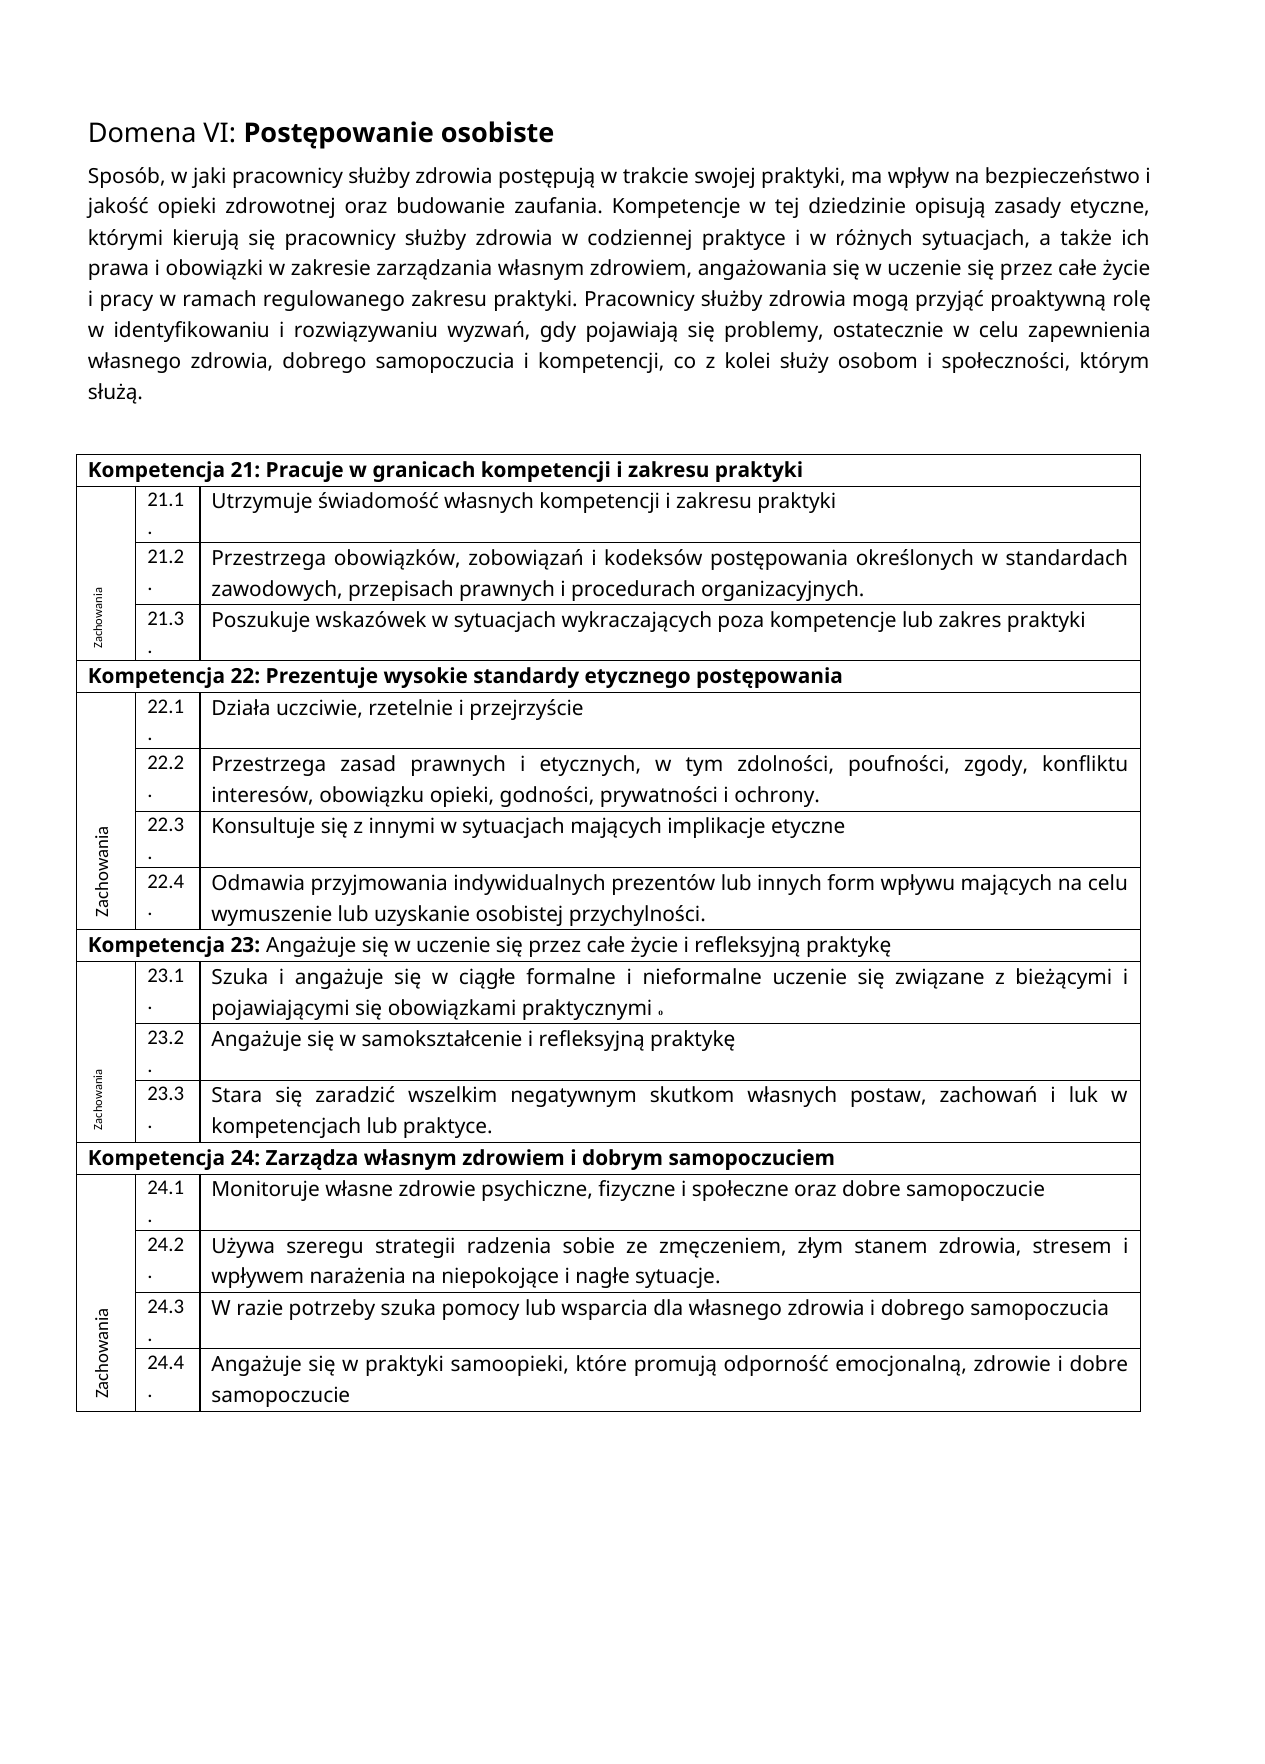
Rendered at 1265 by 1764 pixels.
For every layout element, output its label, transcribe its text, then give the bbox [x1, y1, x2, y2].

text Sposób, w jaki pracownicy służby zdrowia postępują w trakcie swojej praktyki, ma wpływ na bezpieczeństwo i jakość opieki zdrowotnej oraz budowanie zaufania. Kompetencje w tej dziedzinie opisują zasady etyczne, którymi kierują się pracownicy służby zdrowia w codziennej praktyce i w różnych sytuacjach, a także ich prawa i obowiązki w zakresie zarządzania własnym zdrowiem, angażowania się w uczenie się przez całe życie i pracy w ramach regulowanego zakresu praktyki. Pracownicy służby zdrowia mogą przyjąć proaktywną rolę w identyfikowaniu i rozwiązywaniu wyzwań, gdy pojawiają się problemy, ostatecznie w celu zapewnienia własnego zdrowia, dobrego samopoczucia i kompetencji, co z kolei służy osobom i społeczności, którym służą. [88, 161, 1152, 406]
table_cell Kompetencja 24: Zarządza własnym zdrowiem i dobrym samopoczuciem [77, 1143, 1140, 1173]
table_cell Angażuje się w praktyki samoopieki, które promują odporność emocjonalną, zdrowie i dobre samopoczucie [201, 1349, 1140, 1411]
table_cell 23.2. [136, 1024, 199, 1079]
table_cell Zachowania [77, 1175, 135, 1411]
table_cell 22.1. [136, 693, 199, 748]
table_cell Kompetencja 23: Angażuje się w uczenie się przez całe życie i refleksyjną praktykę [77, 930, 1140, 961]
table_cell 21.2. [136, 543, 199, 604]
table_cell Poszukuje wskazówek w sytuacjach wykraczających poza kompetencje lub zakres praktyki [201, 605, 1140, 660]
table_cell W razie potrzeby szuka pomocy lub wsparcia dla własnego zdrowia i dobrego samopoczucia [201, 1293, 1140, 1348]
table_cell 24.2. [136, 1231, 199, 1292]
table_cell 22.4. [136, 868, 199, 929]
table_cell 24.1. [136, 1175, 199, 1230]
table_cell Zachowania [77, 487, 135, 660]
table_cell 21.3. [136, 605, 199, 660]
table_cell Działa uczciwie, rzetelnie i przejrzyście [201, 693, 1140, 748]
table_cell Zachowania [77, 693, 135, 929]
table_cell Przestrzega zasad prawnych i etycznych, w tym zdolności, poufności, zgody, konfliktu interesów, obowiązku opieki, godności, prywatności i ochrony. [201, 749, 1140, 811]
table_cell Stara się zaradzić wszelkim negatywnym skutkom własnych postaw, zachowań i luk w kompetencjach lub praktyce. [201, 1081, 1140, 1142]
table_cell Kompetencja 22: Prezentuje wysokie standardy etycznego postępowania [77, 661, 1140, 692]
table_cell 22.3. [136, 812, 199, 867]
table_cell Konsultuje się z innymi w sytuacjach mających implikacje etyczne [201, 812, 1140, 867]
table_cell Używa szeregu strategii radzenia sobie ze zmęczeniem, złym stanem zdrowia, stresem i wpływem narażenia na niepokojące i nagłe sytuacje. [201, 1231, 1140, 1292]
text Domena VI: Postępowanie osobiste [88, 113, 1152, 150]
table_cell 21.1. [136, 487, 199, 542]
table_header Kompetencja 21: Pracuje w granicach kompetencji i zakresu praktyki [77, 455, 1140, 486]
table_cell Utrzymuje świadomość własnych kompetencji i zakresu praktyki [201, 487, 1140, 542]
table_cell Angażuje się w samokształcenie i refleksyjną praktykę [201, 1024, 1140, 1079]
table_cell 24.3. [136, 1293, 199, 1348]
table_cell Przestrzega obowiązków, zobowiązań i kodeksów postępowania określonych w standardach zawodowych, przepisach prawnych i procedurach organizacyjnych. [201, 543, 1140, 604]
table_cell 24.4. [136, 1349, 199, 1411]
table_cell 22.2. [136, 749, 199, 811]
table_cell Szuka i angażuje się w ciągłe formalne i nieformalne uczenie się związane z bieżącymi i pojawiającymi się obowiązkami praktycznymi o [201, 962, 1140, 1023]
table_cell 23.1. [136, 962, 199, 1023]
table_cell Odmawia przyjmowania indywidualnych prezentów lub innych form wpływu mających na celu wymuszenie lub uzyskanie osobistej przychylności. [201, 868, 1140, 929]
table_cell 23.3. [136, 1081, 199, 1142]
table_cell Monitoruje własne zdrowie psychiczne, fizyczne i społeczne oraz dobre samopoczucie [201, 1175, 1140, 1230]
table_cell Zachowania [77, 962, 135, 1142]
